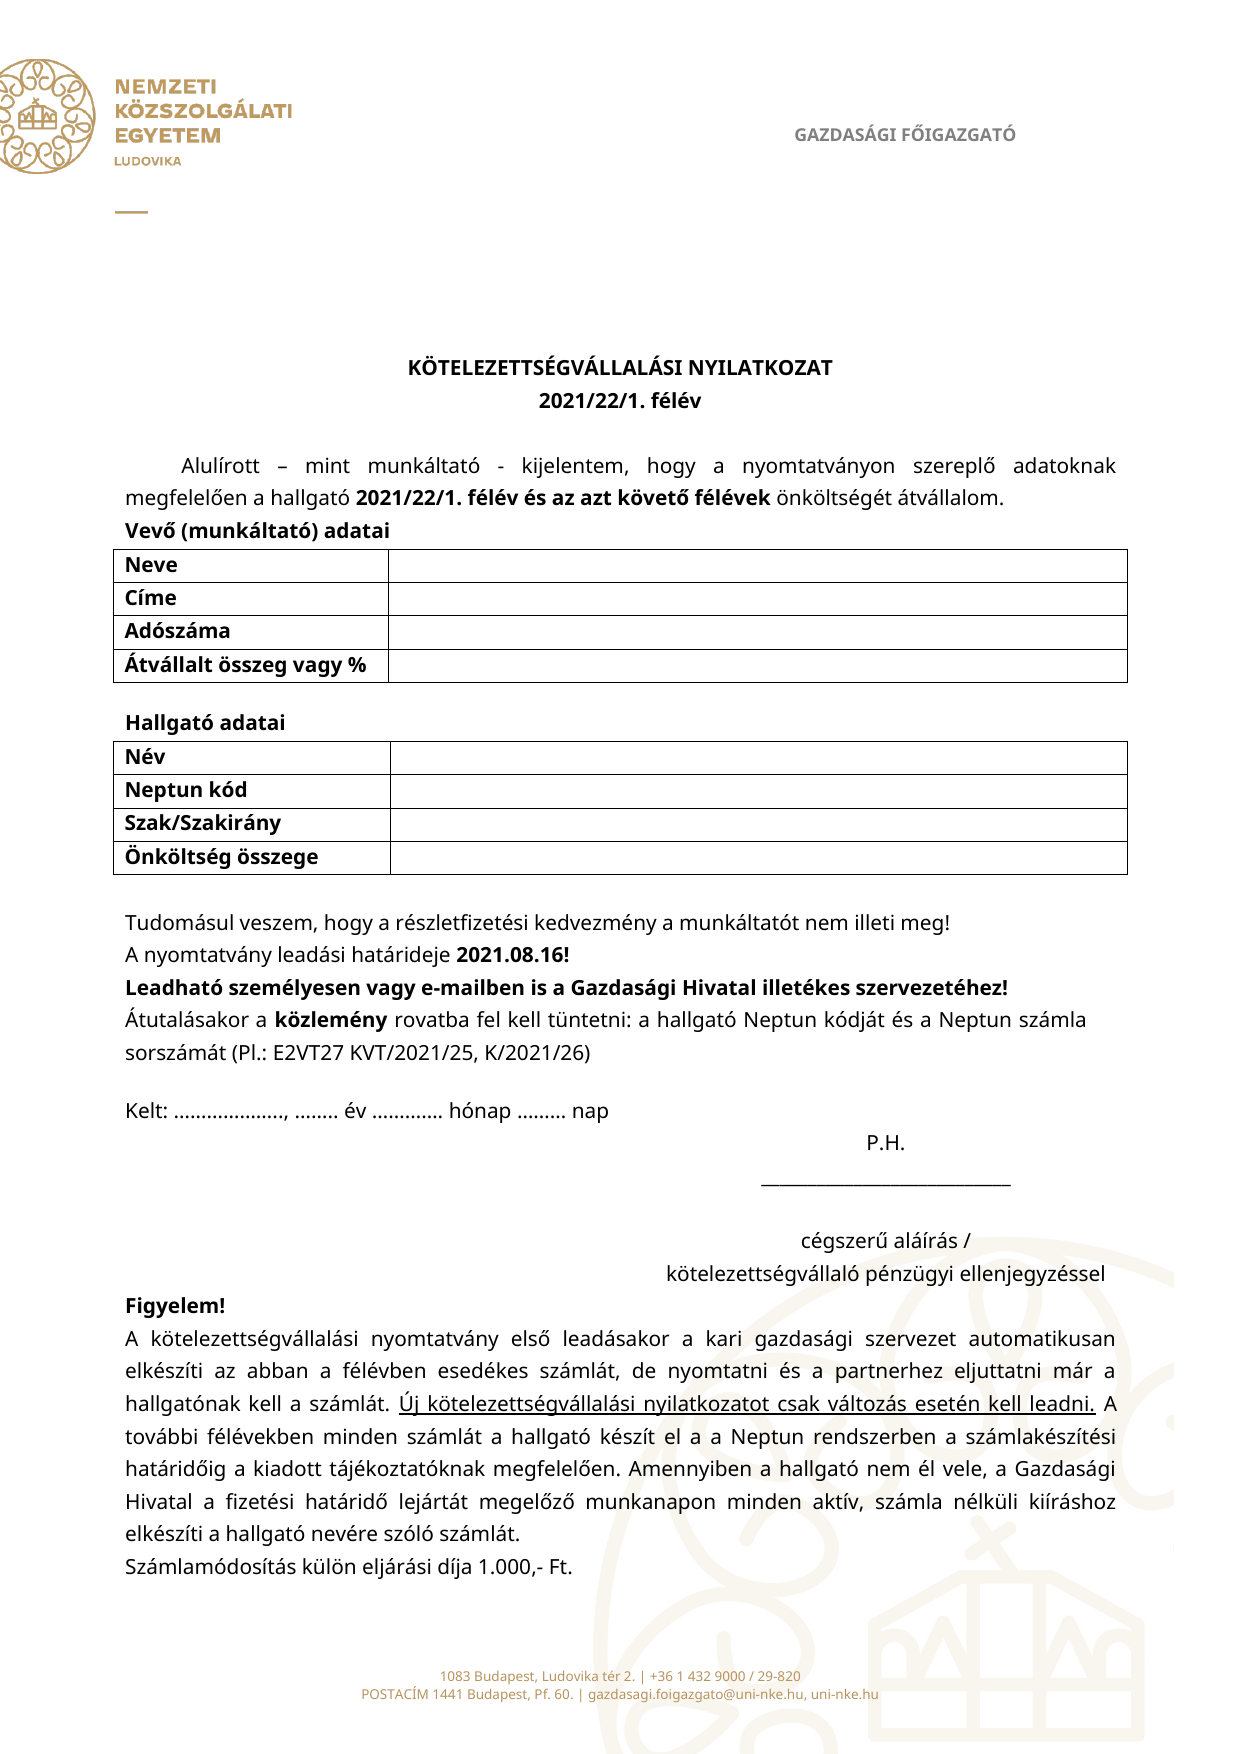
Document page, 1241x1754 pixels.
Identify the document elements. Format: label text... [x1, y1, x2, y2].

text Tudomásul veszem, hogy a részletfizetési kedvezmény a munkáltatót nem illeti meg! [125, 908, 1128, 936]
picture [0, 59, 1174, 1754]
table_header [389, 550, 1127, 582]
text Leadható személyesen vagy e-mailben is a Gazdasági Hivatal illetékes szervezetéhez! [125, 973, 1128, 1001]
text Kelt: ……………….., …….. év …………. hónap ……… nap [125, 1096, 1128, 1124]
text 2021/22/1. félév [112, 386, 1128, 414]
text ___________________________ [644, 1161, 1128, 1189]
table_cell Szak/Szakirány [114, 809, 390, 841]
table_cell [389, 650, 1127, 682]
table_cell [389, 583, 1127, 615]
text Számlamódosítás külön eljárási díja 1.000,- Ft. [125, 1552, 1117, 1581]
table_header Neve [114, 550, 388, 582]
table_cell Átvállalt összeg vagy % [114, 650, 388, 682]
text A nyomtatvány leadási határideje 2021.08.16! [125, 940, 1128, 969]
text KÖTELEZETTSÉGVÁLLALÁSI NYILATKOZAT [112, 353, 1128, 382]
table_header [391, 742, 1127, 774]
text kötelezettségvállaló pénzügyi ellenjegyzéssel [644, 1259, 1128, 1287]
text Átutalásakor a közlemény rovatba fel kell tüntetni: a hallgató Neptun kódját és a Neptun számla sorszámát (Pl.: E2VT27 KVT/2021/25, K/2021/26) [125, 1006, 1088, 1067]
table_cell Adószáma [114, 616, 388, 649]
table_cell [391, 842, 1127, 874]
text cégszerű aláírás / [644, 1226, 1128, 1254]
text Hallgató adatai [125, 708, 1128, 737]
text Vevő (munkáltató) adatai [125, 516, 1128, 544]
table_header Név [114, 742, 390, 774]
table_cell [391, 809, 1127, 841]
text P.H. [644, 1128, 1128, 1157]
table_cell Neptun kód [114, 775, 390, 807]
text Alulírott – mint munkáltató - kijelentem, hogy a nyomtatványon szereplő adatoknak megfelelően a hallgató 2021/22/1. félév és az azt követő félévek önköltségét átvállalom. [125, 451, 1117, 512]
table_cell Címe [114, 583, 388, 615]
table_cell [391, 775, 1127, 807]
text A kötelezettségvállalási nyomtatvány első leadásakor a kari gazdasági szervezet automatikusan elkészíti az abban a félévben esedékes számlát, de nyomtatni és a partnerhez eljuttatni már a hallgatónak kell a számlát. Új kötelezettségvállalási nyilatkozatot csak változás esetén kell leadni. A további félévekben minden számlát a hallgató készít el a a Neptun rendszerben a számlakészítési határidőig a kiadott tájékoztatóknak megfelelően. Amennyiben a hallgató nem él vele, a Gazdasági Hivatal a fizetési határidő lejártát megelőző munkanapon minden aktív, számla nélküli kiíráshoz elkészíti a hallgató nevére szóló számlát. [125, 1324, 1117, 1548]
text Figyelem! [125, 1291, 1128, 1320]
table_cell [389, 616, 1127, 649]
table_cell Önköltség összege [114, 842, 390, 874]
